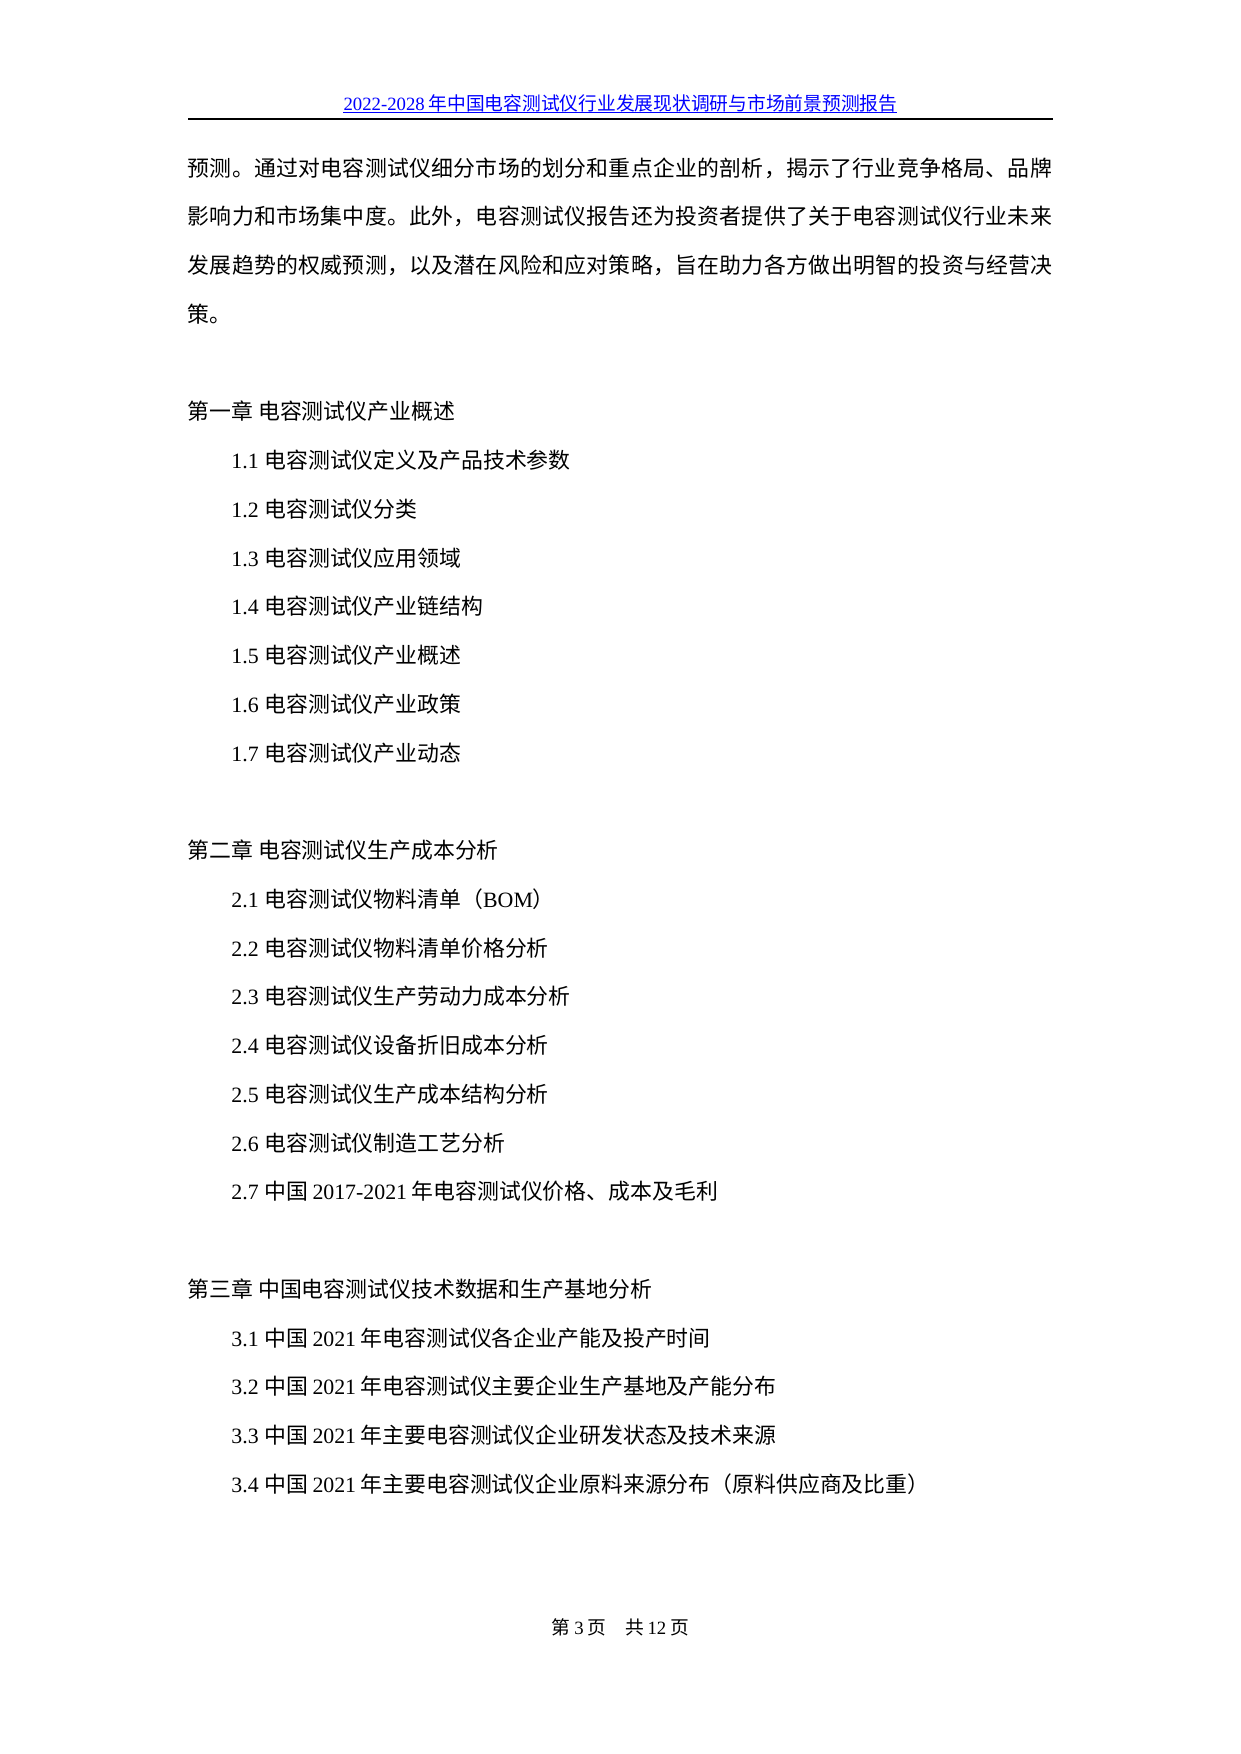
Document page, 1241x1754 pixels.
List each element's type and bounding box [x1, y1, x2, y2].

text [187, 150, 1053, 1499]
